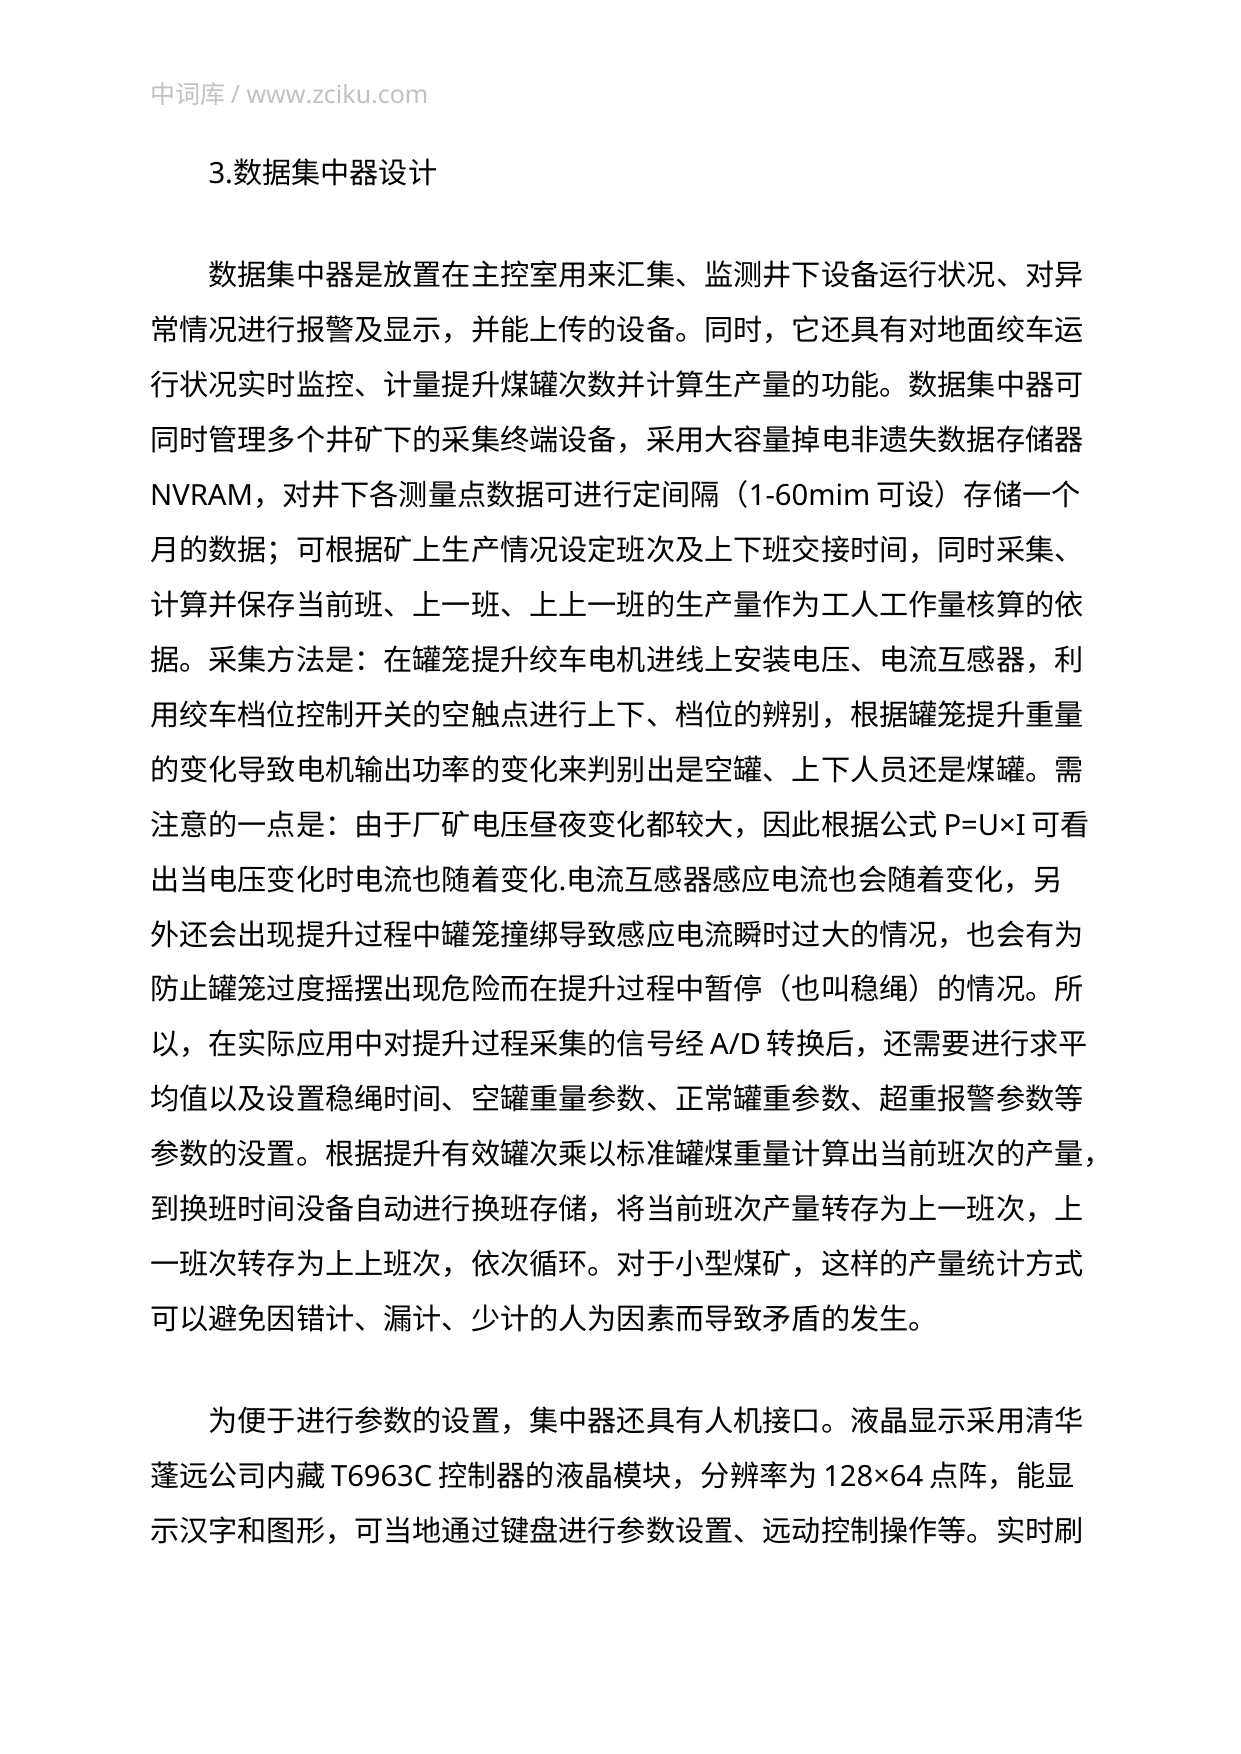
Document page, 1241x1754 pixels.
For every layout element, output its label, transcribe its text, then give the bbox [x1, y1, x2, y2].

text 3.数据集中器设计 [150, 150, 1090, 192]
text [150, 1397, 1090, 1549]
text 数据集中器是放置在主控室用来汇集、监测井下设备运行状况、对异常情况进行报警及显示，并能上传的设备。同时，它还具有对地面绞车运行状况实时监控、计量提升煤罐次数并计算生产量的功能。数据集中器可同时管理多个井矿下的采集终端设备，采用大容量掉电非遗失数据存储器NVRAM，对井下各测量点数据可进行定间隔（1-60mim可设）存储一个月的数据；可根据矿上生产情况设定班次及上下班交接时间，同时采集、计算并保存当前班、上一班、上上一班的生产量作为工人工作量核算的依据。采集方法是：在罐笼提升绞车电机进线上安装电压、电流互感器，利用绞车档位控制开关的空触点进行上下、档位的辨别，根据罐笼提升重量的变化导致电机输出功率的变化来判别出是空罐、上下人员还是煤罐。需注意的一点是：由于厂矿电压昼夜变化都较大，因此根据公式P=U×I可看出当电压变化时电流也随着变化.电流互感器感应电流也会随着变化，另外还会出现提升过程中罐笼撞绑导致感应电流瞬时过大的情况，也会有为防止罐笼过度摇摆出现危险而在提升过程中暂停（也叫稳绳）的情况。所以，在实际应用中对提升过程采集的信号经A/D转换后，还需要进行求平均值以及设置稳绳时间、空罐重量参数、正常罐重参数、超重报警参数等参数的没置。根据提升有效罐次乘以标准罐煤重量计算出当前班次的产量，到换班时间没备自动进行换班存储，将当前班次产量转存为上一班次，上一班次转存为上上班次，依次循环。对于小型煤矿，这样的产量统计方式可以避免因错计、漏计、少计的人为因素而导致矛盾的发生。 [150, 252, 1090, 1338]
